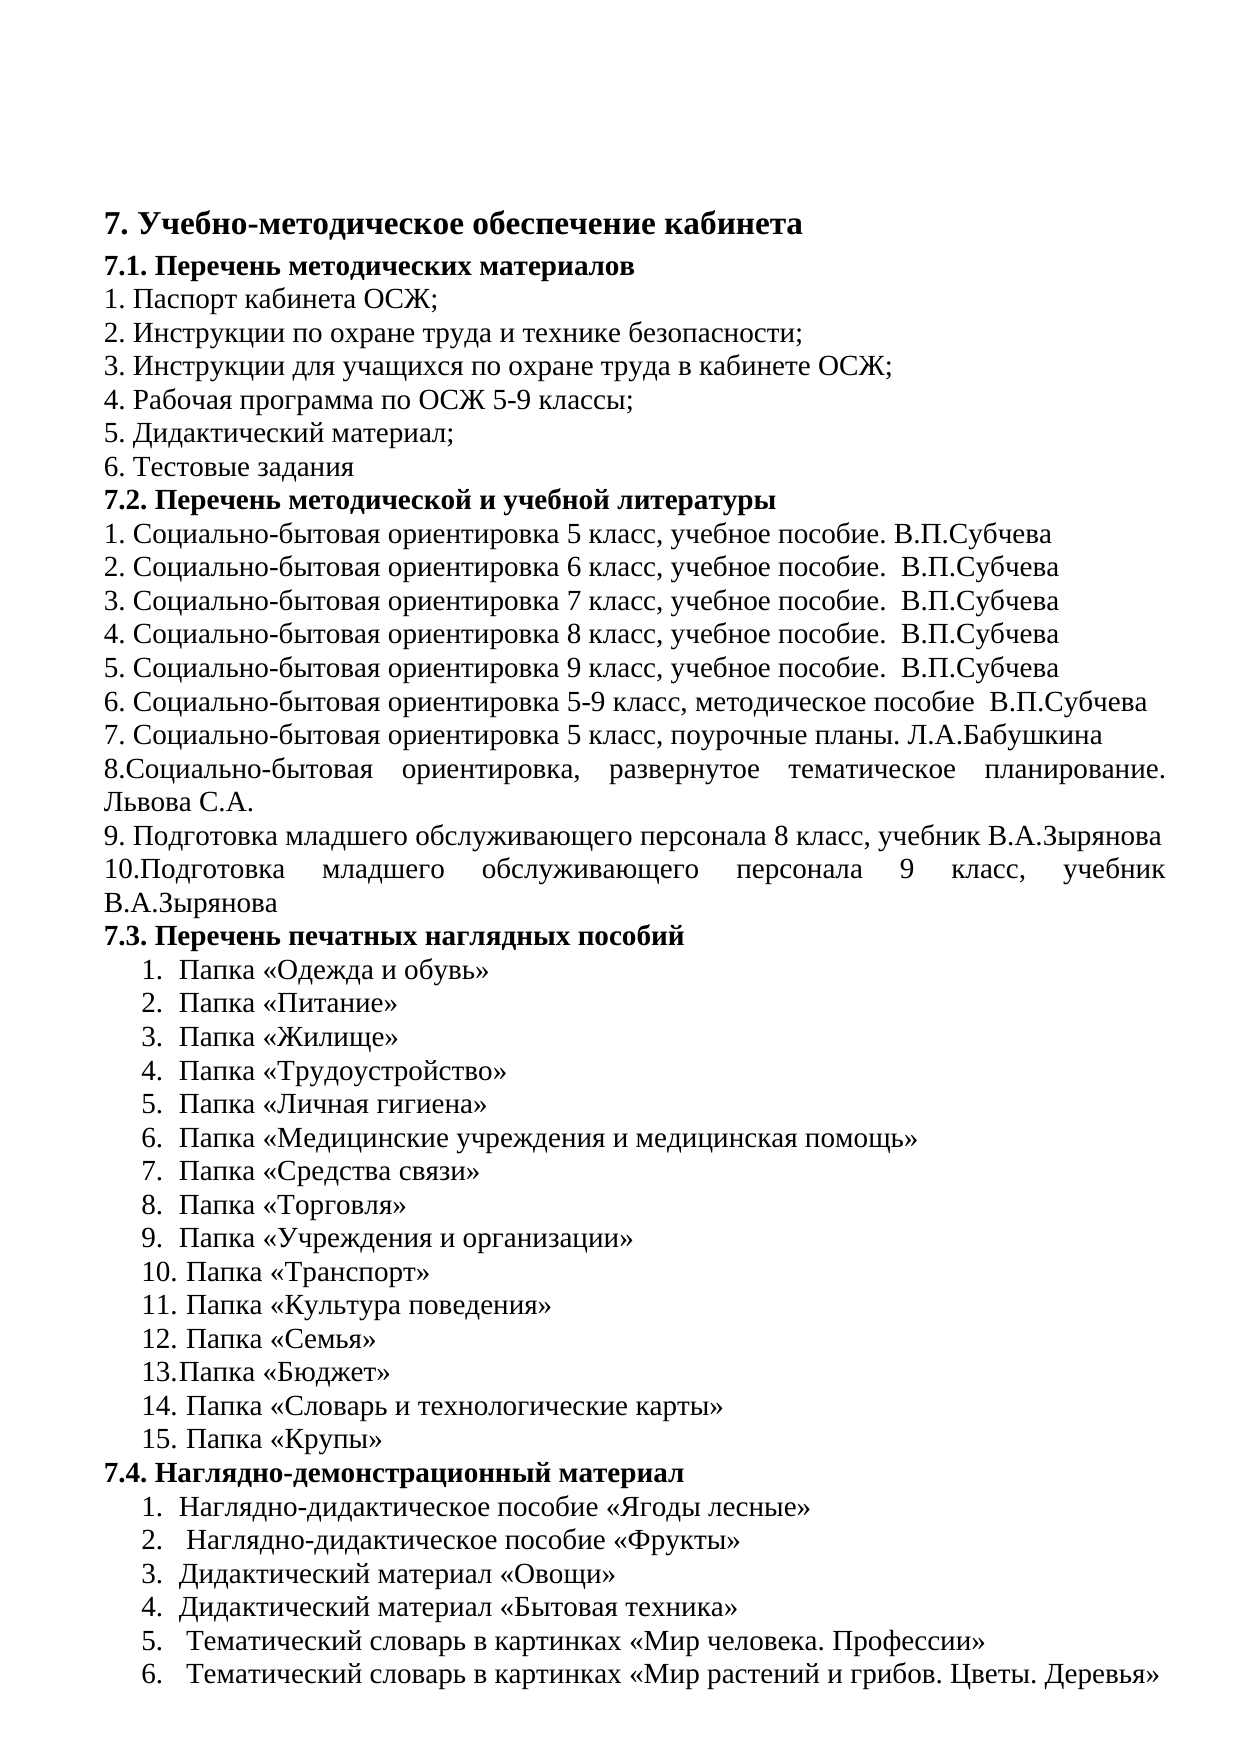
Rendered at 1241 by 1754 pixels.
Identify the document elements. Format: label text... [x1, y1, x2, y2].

list Папка «Питание» [141, 986, 1167, 1019]
text 3. Социально-бытовая ориентировка 7 класс, учебное пособие. В.П.Субчева [103, 583, 1167, 617]
list Папка «Семья» [141, 1321, 1167, 1354]
text 7.2. Перечень методической и учебной литературы [103, 482, 1167, 516]
list Папка «Средства связи» [141, 1153, 1167, 1187]
text 7.4. Наглядно-демонстрационный материал [103, 1455, 1167, 1489]
list Папка «Торговля» [141, 1187, 1167, 1220]
text 4. Рабочая программа по ОСЖ 5-9 классы; [103, 382, 1167, 415]
text 7. Учебно-методическое обеспечение кабинета [103, 204, 1167, 242]
list Папка «Словарь и технологические карты» [141, 1388, 1167, 1422]
list Папка «Медицинские учреждения и медицинская помощь» [141, 1120, 1167, 1153]
text 5. Социально-бытовая ориентировка 9 класс, учебное пособие. В.П.Субчева [103, 650, 1167, 684]
list Папка «Жилище» [141, 1019, 1167, 1053]
text 7. Социально-бытовая ориентировка 5 класс, поурочные планы. Л.А.Бабушкина [103, 717, 1167, 751]
list Наглядно-дидактическое пособие «Ягоды лесные» [141, 1489, 1167, 1522]
list Папка «Крупы» [141, 1422, 1167, 1455]
list Папка «Культура поведения» [141, 1287, 1167, 1321]
list Дидактический материал «Бытовая техника» [141, 1589, 1167, 1623]
text 10.Подготовка младшего обслуживающего персонала 9 класс, учебник В.А.Зырянова [103, 851, 1167, 918]
text 6. Социально-бытовая ориентировка 5-9 класс, методическое пособие В.П.Субчева [103, 684, 1167, 717]
text 2. Инструкции по охране труда и технике безопасности; [103, 315, 1167, 348]
list Наглядно-дидактическое пособие «Фрукты» [141, 1522, 1167, 1556]
list Папка «Учреждения и организации» [141, 1220, 1167, 1254]
text 5. Дидактический материал; [103, 415, 1167, 449]
text 1. Паспорт кабинета ОСЖ; [103, 281, 1167, 315]
list Тематический словарь в картинках «Мир человека. Профессии» [141, 1623, 1167, 1656]
text 2. Социально-бытовая ориентировка 6 класс, учебное пособие. В.П.Субчева [103, 549, 1167, 583]
text 8.Социально-бытовая ориентировка, развернутое тематическое планирование. Львова С.А. [103, 751, 1167, 818]
list Папка «Трудоустройство» [141, 1053, 1167, 1086]
list Папка «Личная гигиена» [141, 1086, 1167, 1120]
text 7.1. Перечень методических материалов [103, 248, 1167, 281]
list Тематический словарь в картинках «Мир растений и грибов. Цветы. Деревья» [141, 1656, 1167, 1690]
text 7.3. Перечень печатных наглядных пособий [103, 918, 1167, 952]
list Папка «Транспорт» [141, 1254, 1167, 1287]
list Дидактический материал «Овощи» [141, 1556, 1167, 1589]
text 1. Социально-бытовая ориентировка 5 класс, учебное пособие. В.П.Субчева [103, 516, 1167, 549]
list Папка «Бюджет» [141, 1354, 1167, 1388]
text 4. Социально-бытовая ориентировка 8 класс, учебное пособие. В.П.Субчева [103, 617, 1167, 650]
text 6. Тестовые задания [103, 449, 1167, 482]
text 9. Подготовка младшего обслуживающего персонала 8 класс, учебник В.А.Зырянова [103, 818, 1167, 851]
list Папка «Одежда и обувь» [141, 952, 1167, 986]
text 3. Инструкции для учащихся по охране труда в кабинете ОСЖ; [103, 348, 1167, 382]
